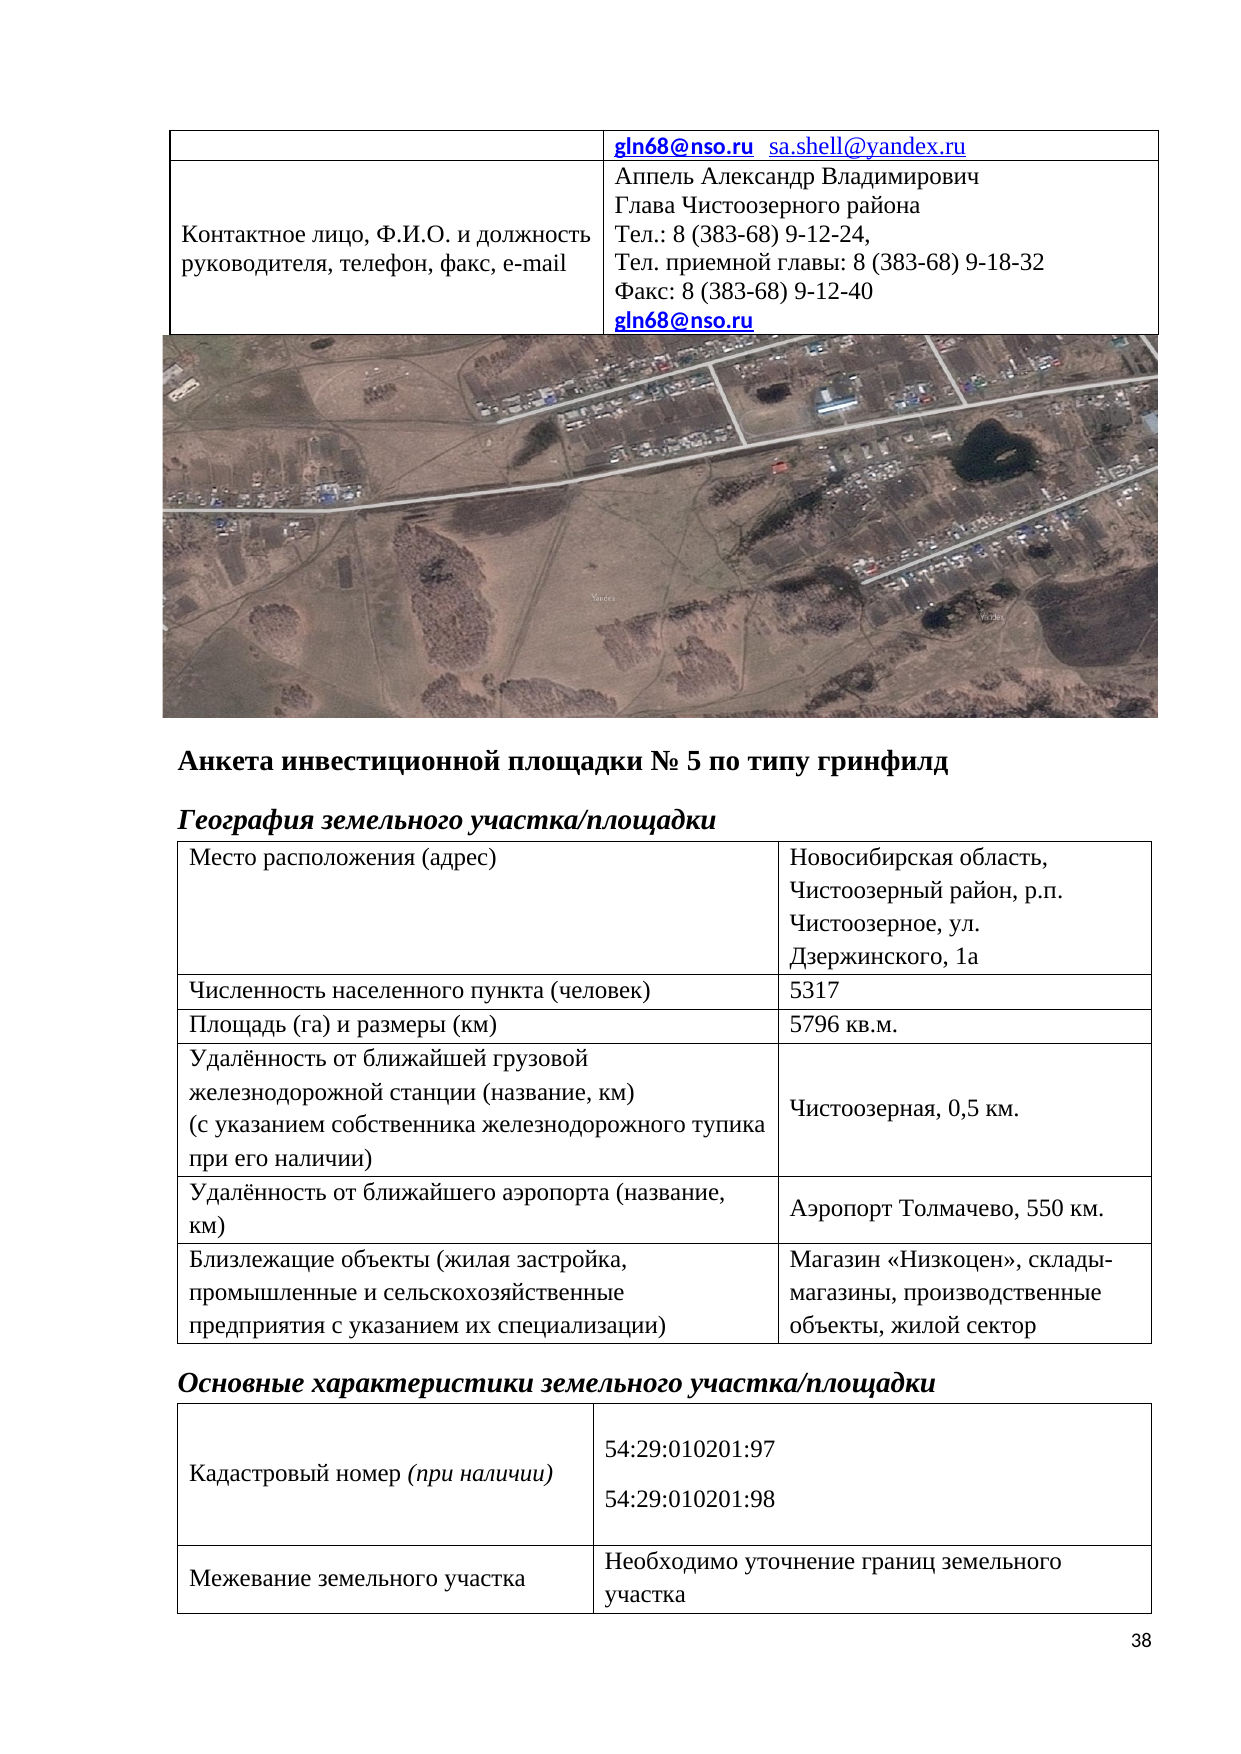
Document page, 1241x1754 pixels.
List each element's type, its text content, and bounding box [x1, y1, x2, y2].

picture [162, 335, 1158, 718]
table_cell Численность населенного пункта (человек) [178, 975, 778, 1008]
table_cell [171, 131, 603, 160]
table_cell 5317 [779, 975, 1151, 1008]
table_cell Контактное лицо, Ф.И.О. и должность руководителя, телефон, факс, e-mail [171, 161, 603, 334]
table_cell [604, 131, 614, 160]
table_header Место расположения (адрес) [178, 842, 778, 974]
table_cell Аппель Александр Владимирович Глава Чистоозерного района Тел.: 8 (383-68) 9-12-24, Тел. приемной главы: 8 (383-68) 9-18-32 Факс: 8 (383-68) 9-12-40 gln68@nso.ru [604, 161, 1158, 334]
table_cell Межевание земельного участка [178, 1546, 593, 1612]
table_cell Аэропорт Толмачево, 550 км. [779, 1177, 1151, 1243]
subtitle География земельного участка/площадки [177, 802, 1152, 836]
table_cell 5796 кв.м. [779, 1010, 1151, 1042]
table_header 54:29:010201:97 54:29:010201:98 [594, 1404, 1151, 1545]
table_header Кадастровый номер (при наличии) [178, 1404, 593, 1545]
table_header Новосибирская область, Чистоозерный район, р.п. Чистоозерное, ул. Дзержинского, 1а [779, 842, 1151, 974]
table_cell Магазин «Низкоцен», склады-магазины, производственные объекты, жилой сектор [779, 1244, 1151, 1343]
subtitle Основные характеристики земельного участка/площадки [177, 1365, 1152, 1398]
table_cell Площадь (га) и размеры (км) [178, 1010, 778, 1042]
table_cell Необходимо уточнение границ земельного участка [594, 1546, 1151, 1612]
table_cell Удалённость от ближайшей грузовой железнодорожной станции (название, км) (с указанием собственника железнодорожного тупика при его наличии) [178, 1044, 778, 1176]
table_cell Близлежащие объекты (жилая застройка, промышленные и сельскохозяйственные предприятия с указанием их специализации) [178, 1244, 778, 1343]
table_cell Удалённость от ближайшего аэропорта (название, км) [178, 1177, 778, 1243]
text Анкета инвестиционной площадки № 5 по типу гринфилд [177, 743, 1152, 776]
table_cell Чистоозерная, 0,5 км. [779, 1044, 1151, 1176]
